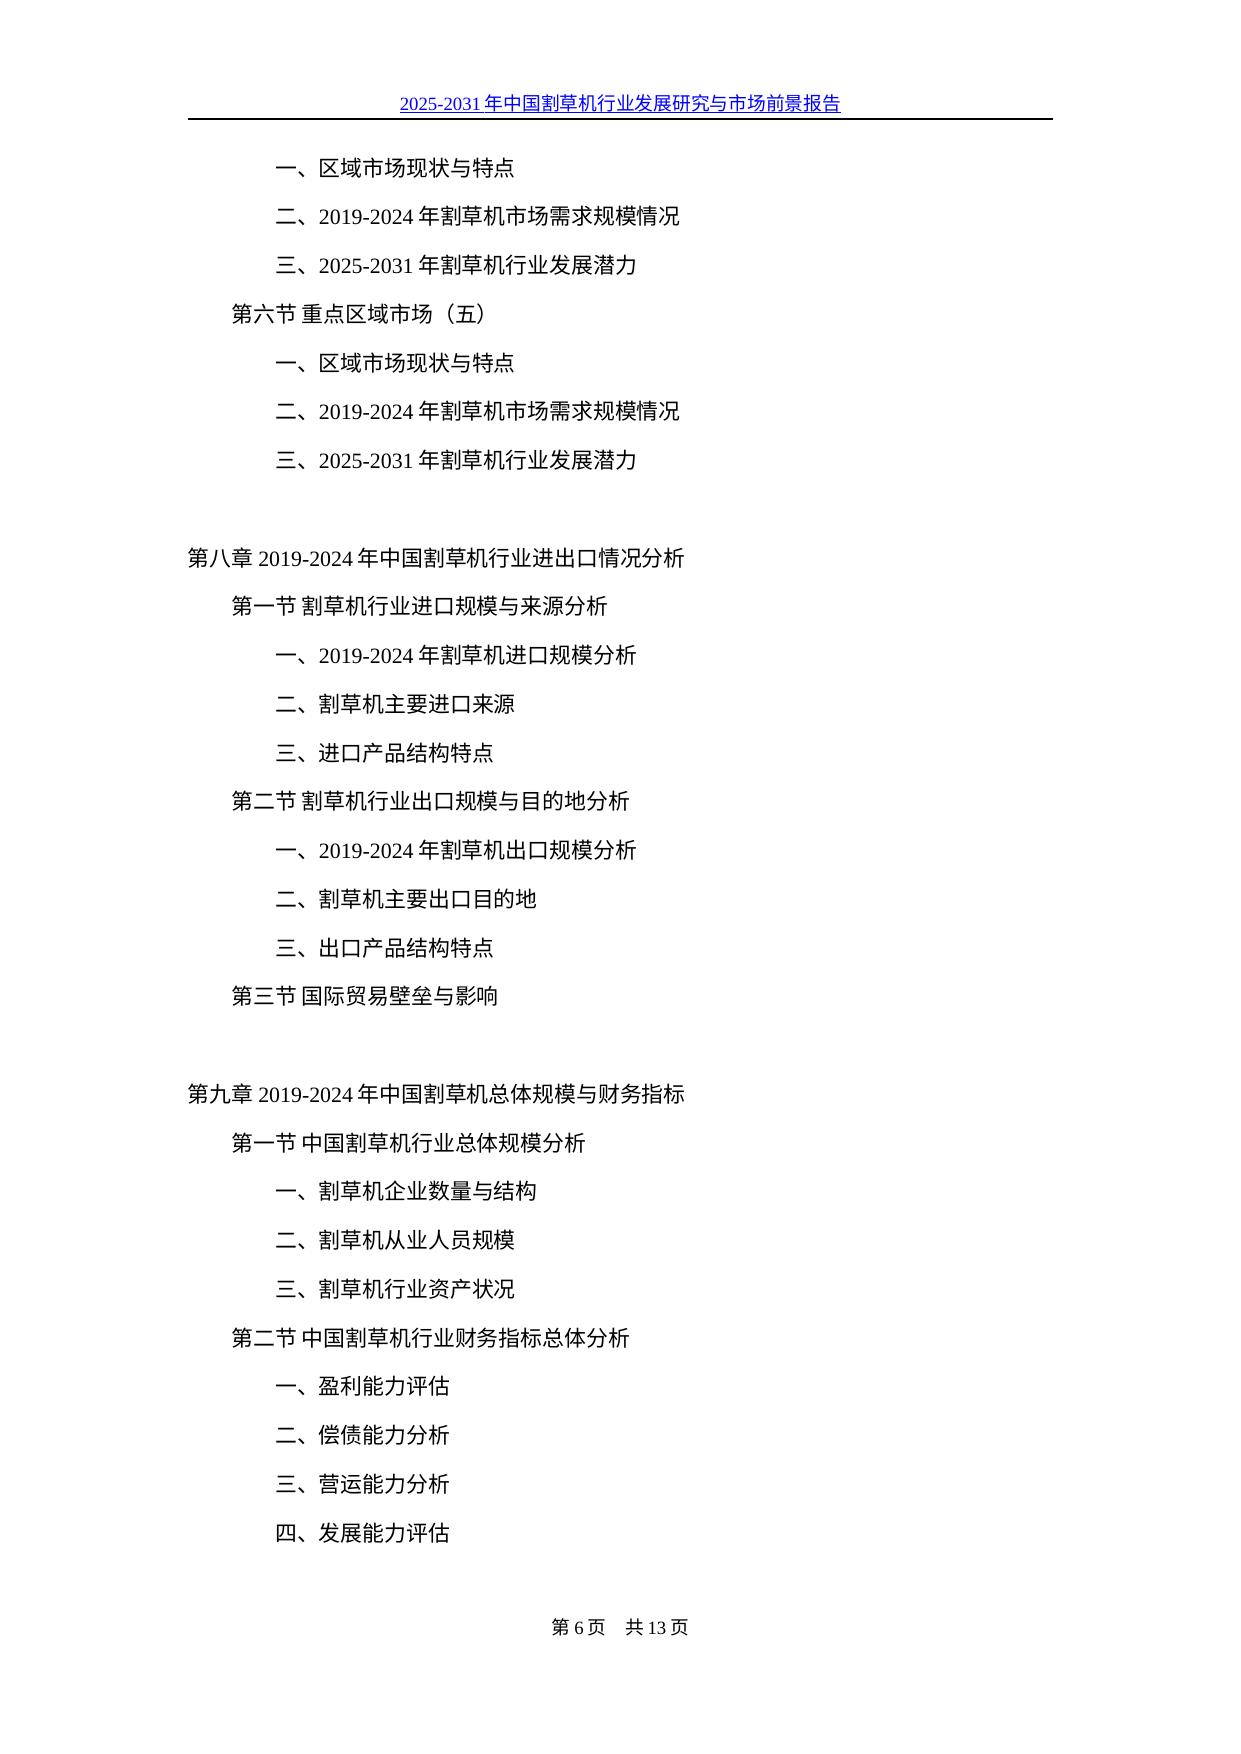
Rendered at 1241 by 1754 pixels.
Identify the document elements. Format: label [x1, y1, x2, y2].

text [187, 150, 1053, 1548]
